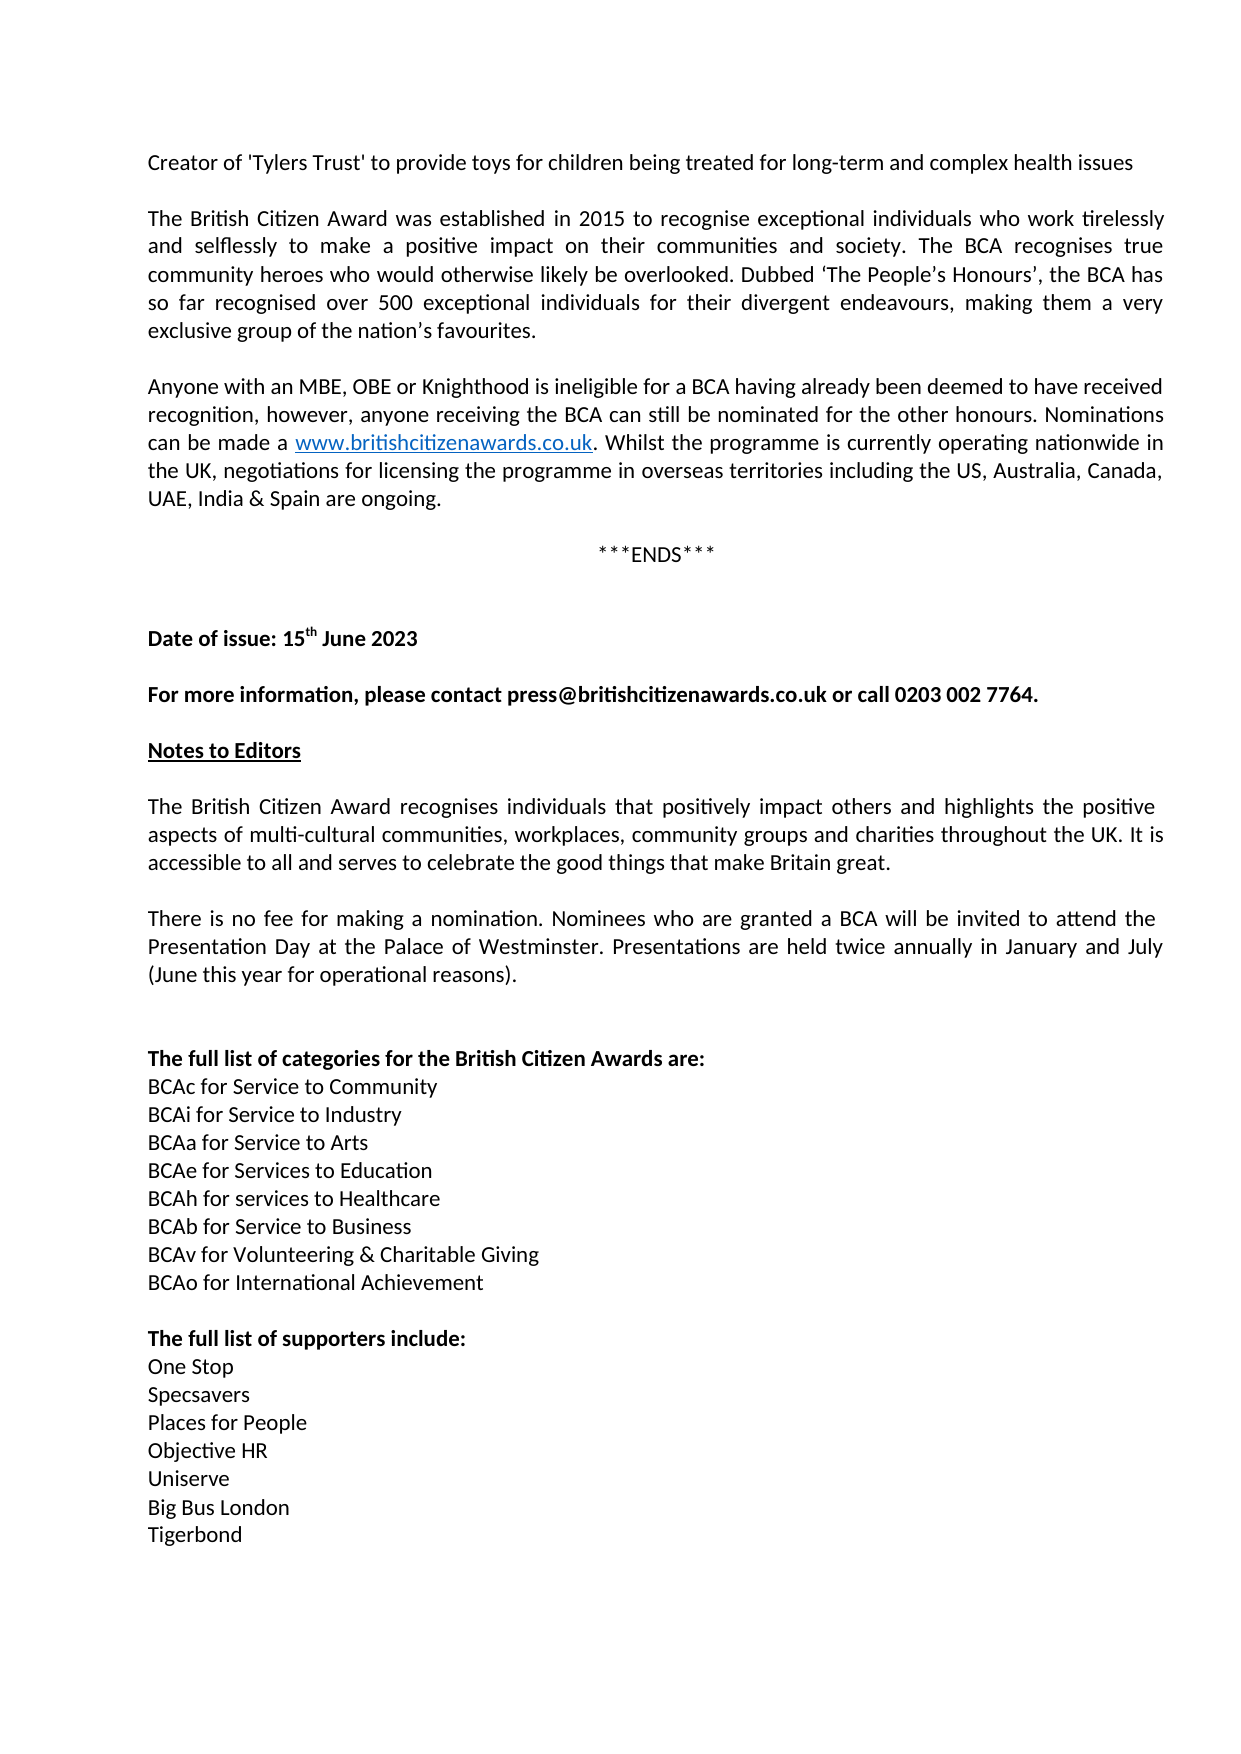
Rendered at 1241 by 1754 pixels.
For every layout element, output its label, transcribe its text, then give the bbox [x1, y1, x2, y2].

text Tigerbond [148, 1521, 1165, 1549]
text For more information, please contact press@britishcitizenawards.co.uk or call 0203 002 7764. [148, 680, 1165, 708]
text Notes to Editors [148, 736, 1165, 764]
text There is no fee for making a nomination. Nominees who are granted a BCA will be invited to attend the Presentation Day at the Palace of Westminster. Presentations are held twice annually in January and July (June this year for operational reasons). [148, 876, 1165, 988]
text Anyone with an MBE, OBE or Knighthood is ineligible for a BCA having already been deemed to have received recognition, however, anyone receiving the BCA can still be nominated for the other honours. Nominations can be made a www.britishcitizenawards.co.uk. Whilst the programme is currently operating nationwide in the UK, negotiations for licensing the programme in overseas territories including the US, Australia, Canada, UAE, India & Spain are ongoing. [148, 372, 1165, 512]
text The full list of supporters include: [148, 1324, 1165, 1352]
text Creator of 'Tylers Trust' to provide toys for children being treated for long-term and complex health issues [148, 148, 1165, 176]
text BCAc for Service to Community BCAi for Service to Industry BCAa for Service to Arts BCAe for Services to Education BCAh for services to Healthcare BCAb for Service to Business BCAv for Volunteering & Charitable Giving BCAo for International Achievement [148, 1072, 1165, 1296]
text ***ENDS*** [148, 540, 1165, 568]
text Objective HR [148, 1437, 1165, 1464]
text Specsavers [148, 1381, 1165, 1408]
text Big Bus London [148, 1493, 1165, 1521]
text The full list of categories for the British Citizen Awards are: [148, 1044, 1165, 1072]
text Date of issue: 15th June 2023 [148, 624, 1165, 652]
text One Stop [148, 1352, 1165, 1381]
text Places for People [148, 1408, 1165, 1437]
text Uniserve [148, 1464, 1165, 1493]
text The British Citizen Award was established in 2015 to recognise exceptional individuals who work tirelessly and selflessly to make a positive impact on their communities and society. The BCA recognises true community heroes who would otherwise likely be overlooked. Dubbed ‘The People’s Honours’, the BCA has so far recognised over 500 exceptional individuals for their divergent endeavours, making them a very exclusive group of the nation’s favourites. [148, 204, 1165, 344]
text The British Citizen Award recognises individuals that positively impact others and highlights the positive aspects of multi-cultural communities, workplaces, community groups and charities throughout the UK. It is accessible to all and serves to celebrate the good things that make Britain great. [148, 792, 1165, 876]
